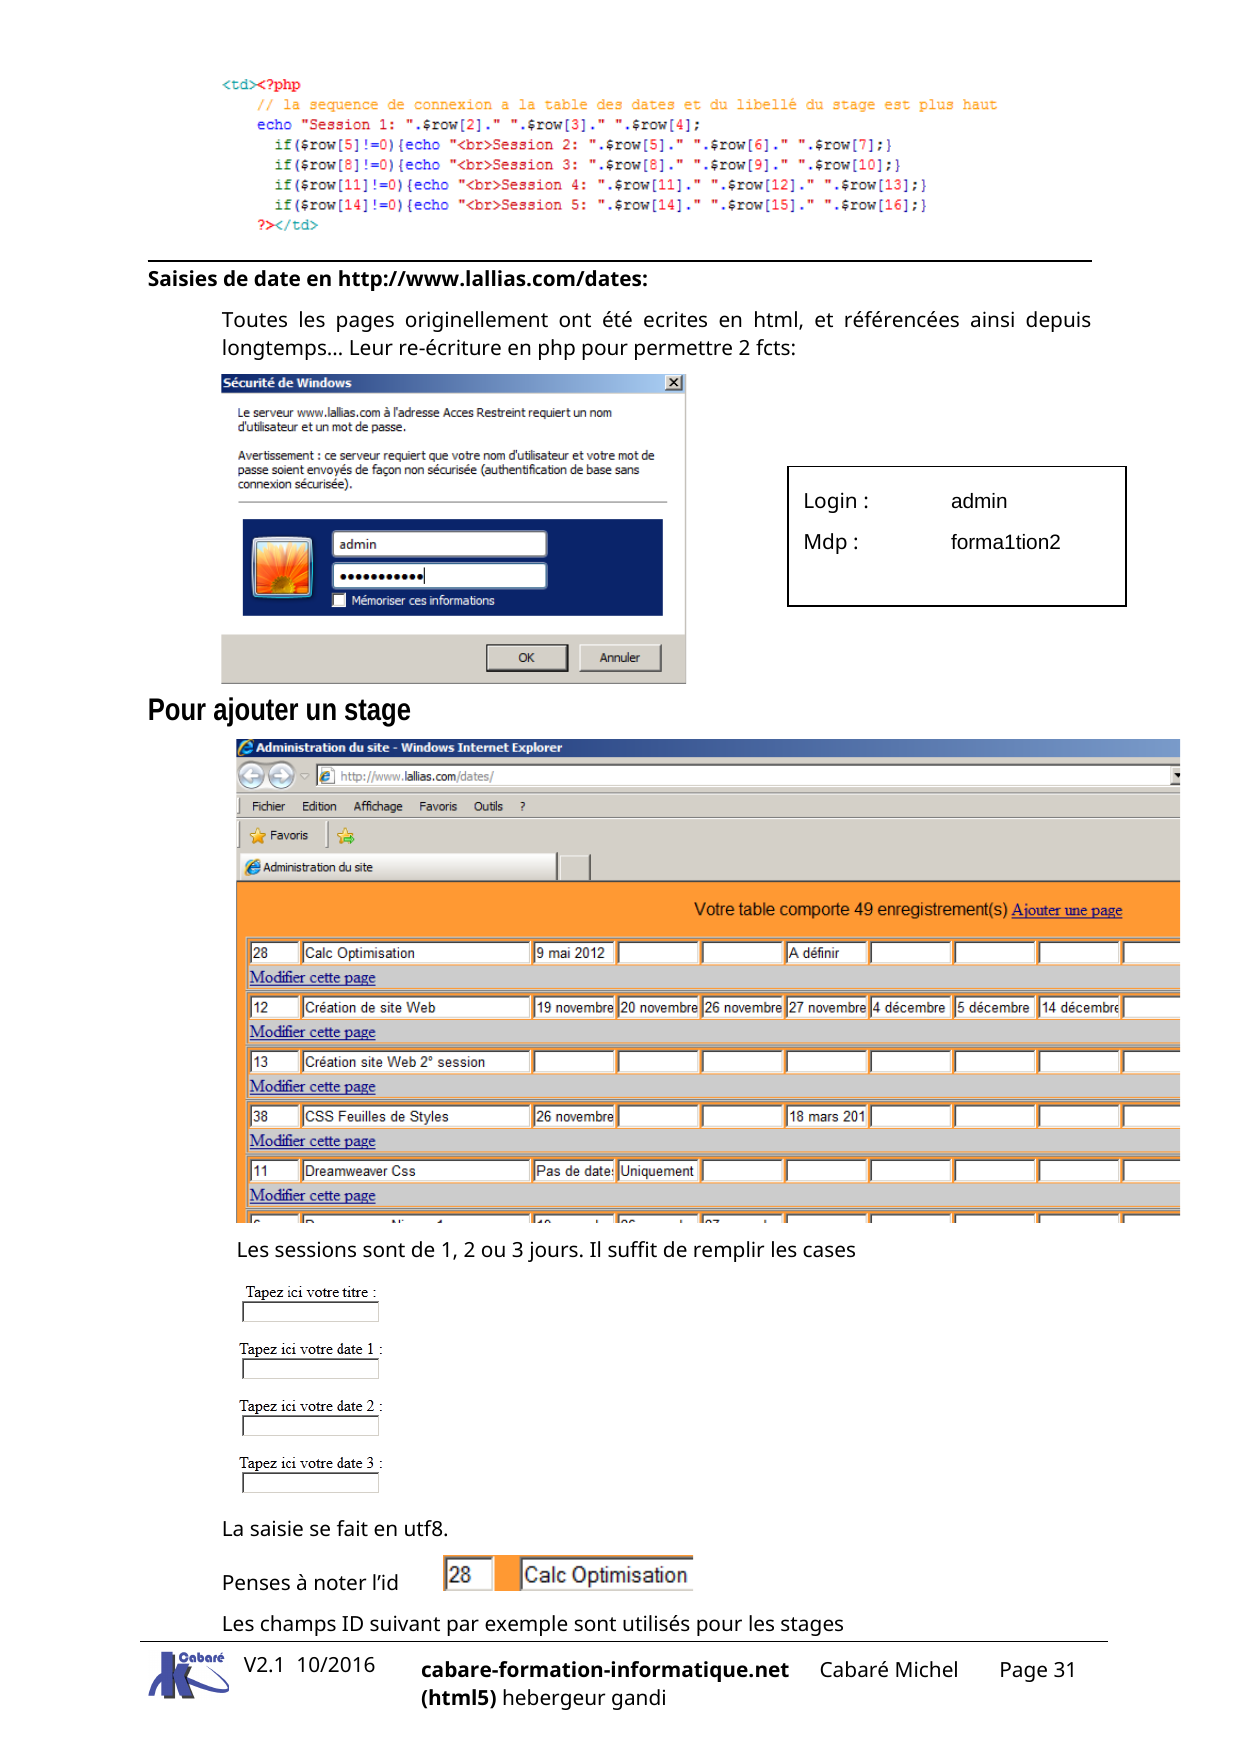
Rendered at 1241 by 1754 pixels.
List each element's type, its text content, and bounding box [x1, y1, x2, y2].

subtitle Saisies de date en http://www.lallias.com/dates: [148, 262, 1092, 292]
picture [147, 1650, 229, 1700]
text Toutes les pages originellement ont été ecrites en html, et référencées ainsi depuis longtemps… Leur re-écriture en php pour permettre 2 fcts: [222, 305, 1092, 362]
text Les champs ID suivant par exemple sont utilisés pour les stages [222, 1609, 1092, 1637]
text Les sessions sont de 1, 2 ou 3 jours. Il suffit de remplir les cases [236, 1235, 1092, 1263]
picture [236, 739, 1180, 1223]
text Penses à noter l’id [222, 1555, 1092, 1597]
text La saisie se fait en utf8. [222, 1514, 1092, 1543]
picture [236, 1275, 393, 1502]
subtitle Pour ajouter un stage [148, 692, 1092, 727]
picture [221, 73, 1008, 236]
picture [443, 1555, 694, 1591]
picture [221, 374, 687, 684]
